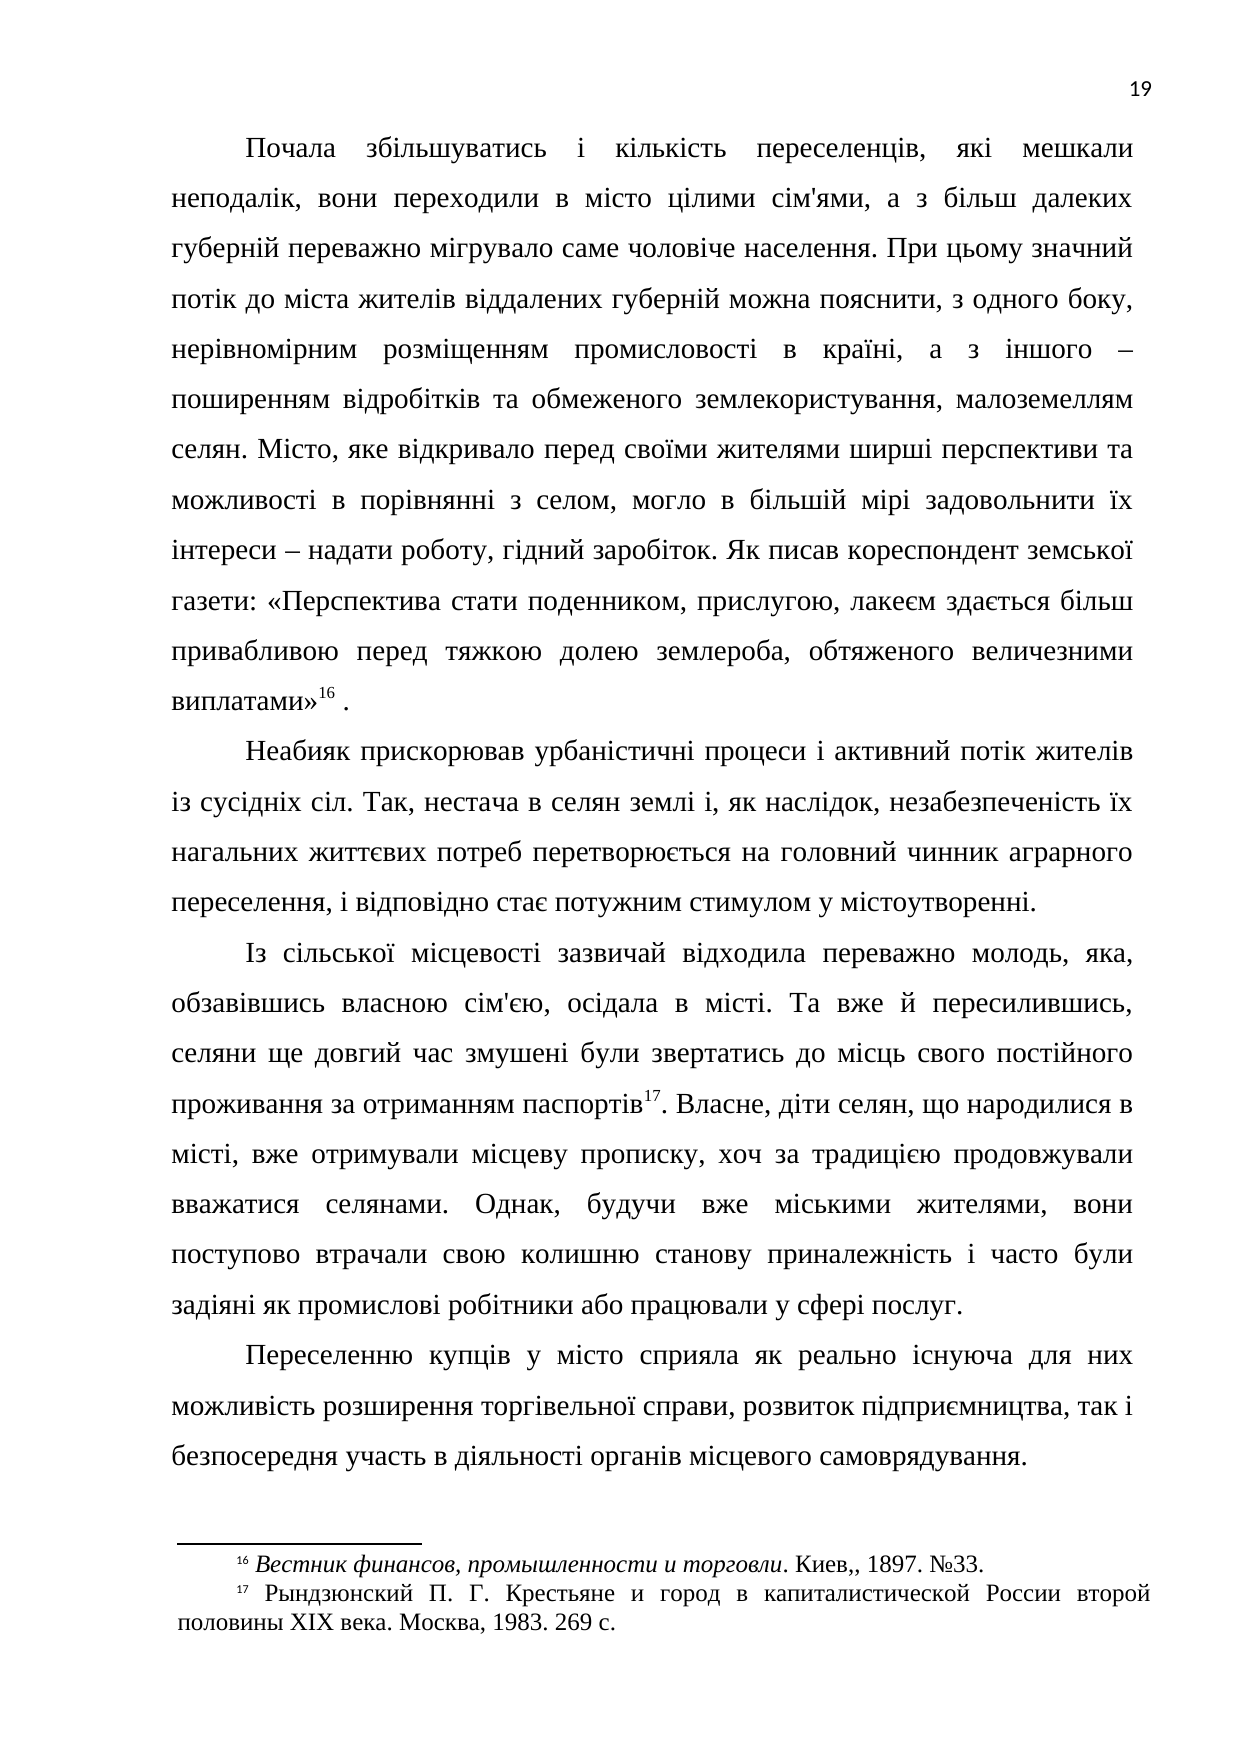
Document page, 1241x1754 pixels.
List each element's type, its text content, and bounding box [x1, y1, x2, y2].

text Почала збільшуватись і кількість переселенців, які мешкали неподалік, вони переходили в місто цілими сім'ями, а з більш далеких губерній переважно мігрувало саме чоловіче населення. При цьому значний потік до міста жителів віддалених губерній можна пояснити, з одного боку, нерівномірним розміщенням промисловості в країні, а з іншого – поширенням відробітків та обмеженого землекористування, малоземеллям селян. Місто, яке відкривало перед своїми жителями ширші перспективи та можливості в порівнянні з селом, могло в більшій мірі задовольнити їх інтереси – надати роботу, гідний заробіток. Як писав кореспондент земської газети: «Перспектива стати поденником, прислугою, лакеєм здається більш привабливою перед тяжкою долею землероба, обтяженого величезними виплатами» . [171, 130, 1134, 717]
text Неабияк прискорював урбаністичні процеси і активний потік жителів із сусідніх сіл. Так, нестача в селян землі і, як наслідок, незабезпеченість їх нагальних життєвих потреб перетворюється на головний чинник аграрного переселення, і відповідно стає потужним стимулом у містоутворенні. [171, 733, 1134, 918]
text Із сільської місцевості зазвичай відходила переважно молодь, яка, обзавівшись власною сім'єю, осідала в місті. Та вже й пересилившись, селяни ще довгий час змушені були звертатись до місць свого постійного проживання за отриманням паспортів. Власне, діти селян, що народилися в місті, вже отримували місцеву прописку, хоч за традицією продовжували вважатися селянами. Однак, будучи вже міськими жителями, вони поступово втрачали свою колишню станову приналежність і часто були задіяні як промислові робітники або працювали у сфері послуг. [171, 935, 1134, 1321]
text Переселенню купців у місто сприяла як реально існуюча для них можливість розширення торгівельної справи, розвиток підприємництва, так і безпосередня участь в діяльності органів місцевого самоврядування. [171, 1337, 1134, 1471]
